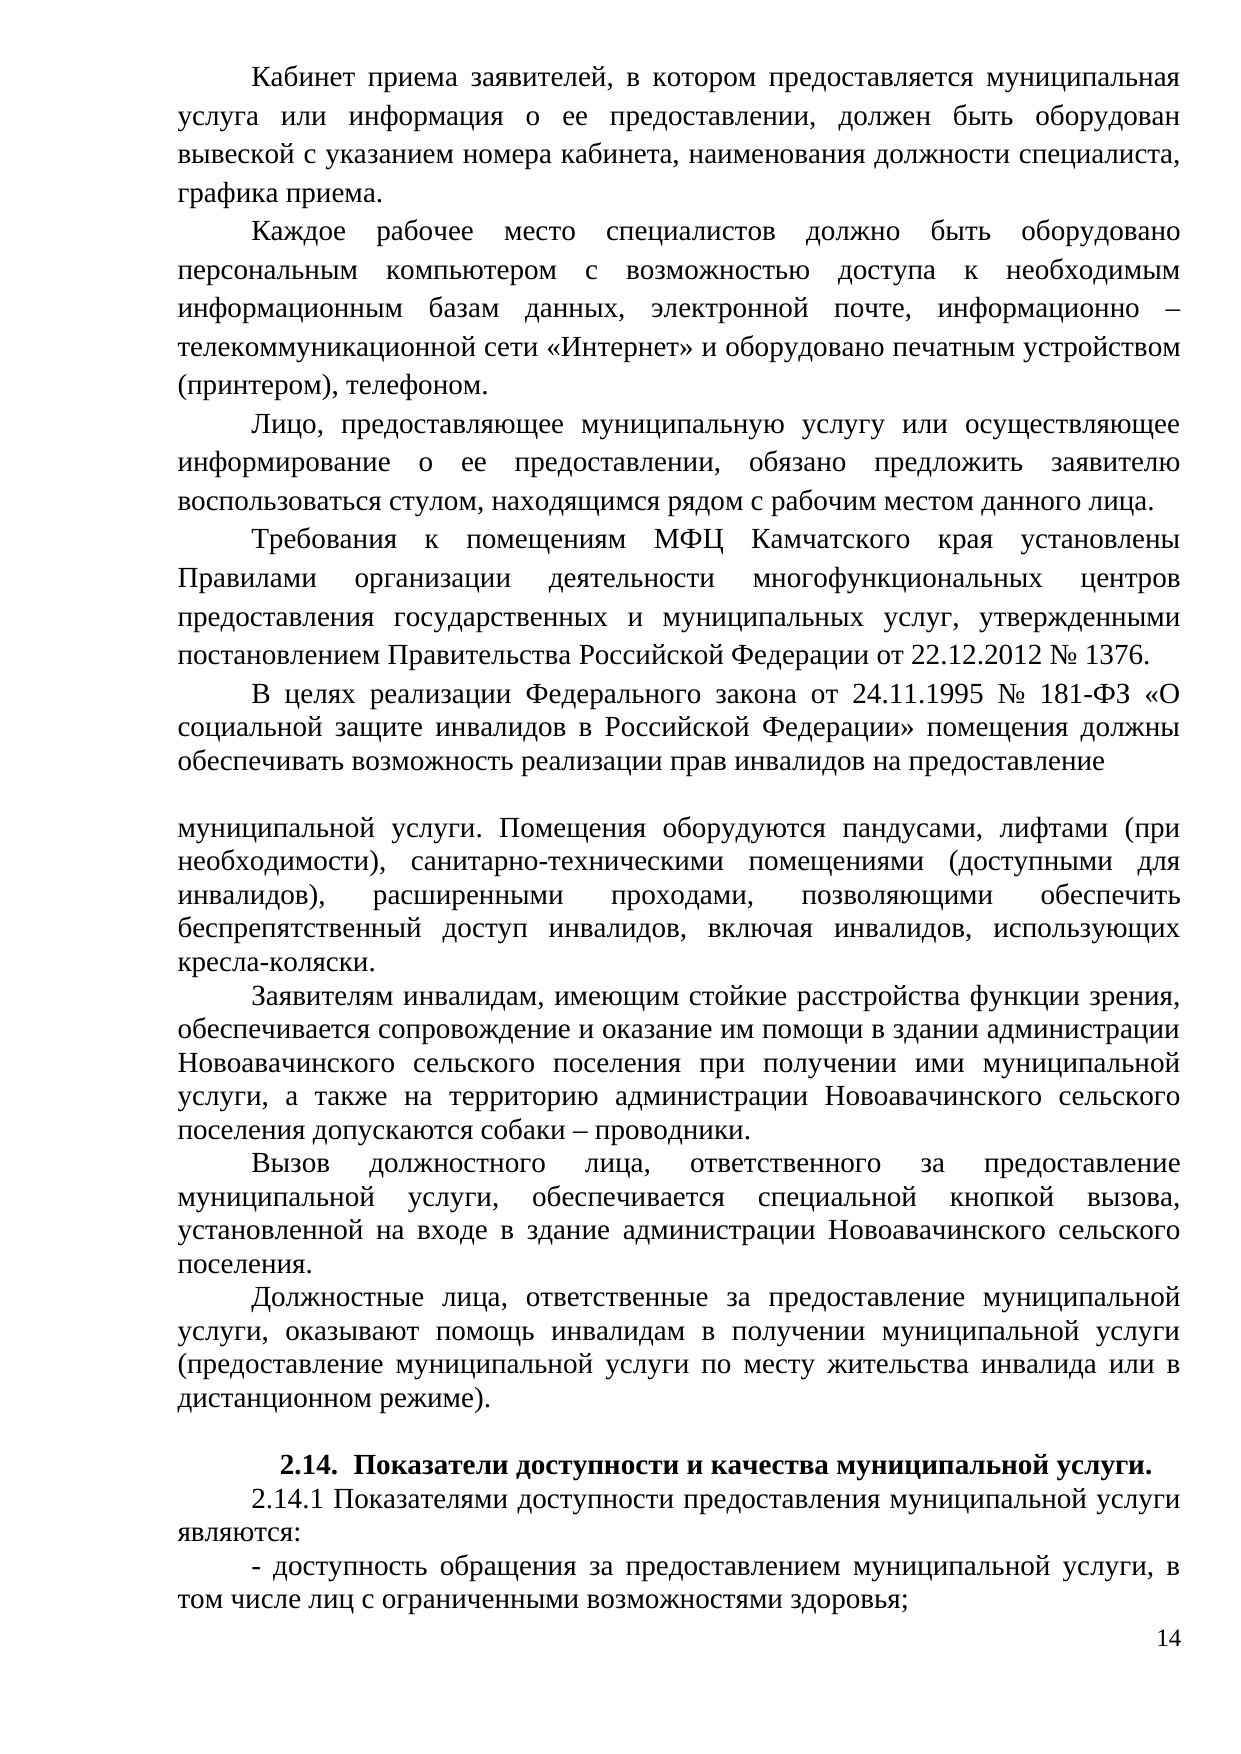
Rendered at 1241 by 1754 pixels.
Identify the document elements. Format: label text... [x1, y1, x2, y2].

text муниципальной услуги. Помещения оборудуются пандусами, лифтами (при необходимости), санитарно-техническими помещениями (доступными для инвалидов), расширенными проходами, позволяющими обеспечить беспрепятственный доступ инвалидов, включая инвалидов, использующих кресла-коляски. [177, 810, 1181, 978]
text В целях реализации Федерального закона от 24.11.1995 № 181-ФЗ «О социальной защите инвалидов в Российской Федерации» помещения должны обеспечивать возможность реализации прав инвалидов на предоставление [177, 676, 1181, 776]
text Каждое рабочее место специалистов должно быть оборудовано персональным компьютером с возможностью доступа к необходимым информационным базам данных, электронной почте, информационно – телекоммуникационной сети «Интернет» и оборудовано печатным устройством (принтером), телефоном. [177, 213, 1181, 401]
text Вызов должностного лица, ответственного за предоставление муниципальной услуги, обеспечивается специальной кнопкой вызова, установленной на входе в здание администрации Новоавачинского сельского поселения. [177, 1145, 1181, 1279]
text 2.14.1 Показателями доступности предоставления муниципальной услуги являются: [177, 1481, 1181, 1548]
text Лицо, предоставляющее муниципальную услугу или осуществляющее информирование о ее предоставлении, обязано предложить заявителю воспользоваться стулом, находящимся рядом с рабочим местом данного лица. [177, 406, 1181, 517]
text - доступность обращения за предоставлением муниципальной услуги, в том числе лиц с ограниченными возможностями здоровья; [177, 1548, 1181, 1615]
subtitle 2.14. Показатели доступности и качества муниципальной услуги. [177, 1447, 1181, 1481]
text Должностные лица, ответственные за предоставление муниципальной услуги, оказывают помощь инвалидам в получении муниципальной услуги (предоставление муниципальной услуги по месту жительства инвалида или в дистанционном режиме). [177, 1279, 1181, 1414]
text Требования к помещениям МФЦ Камчатского края установлены Правилами организации деятельности многофункциональных центров предоставления государственных и муниципальных услуг, утвержденными постановлением Правительства Российской Федерации от 22.12.2012 № 1376. [177, 522, 1181, 671]
text Кабинет приема заявителей, в котором предоставляется муниципальная услуга или информация о ее предоставлении, должен быть оборудован вывеской с указанием номера кабинета, наименования должности специалиста, графика приема. [177, 59, 1181, 208]
text Заявителям инвалидам, имеющим стойкие расстройства функции зрения, обеспечивается сопровождение и оказание им помощи в здании администрации Новоавачинского сельского поселения при получении ими муниципальной услуги, а также на территорию администрации Новоавачинского сельского поселения допускаются собаки – проводники. [177, 978, 1181, 1145]
